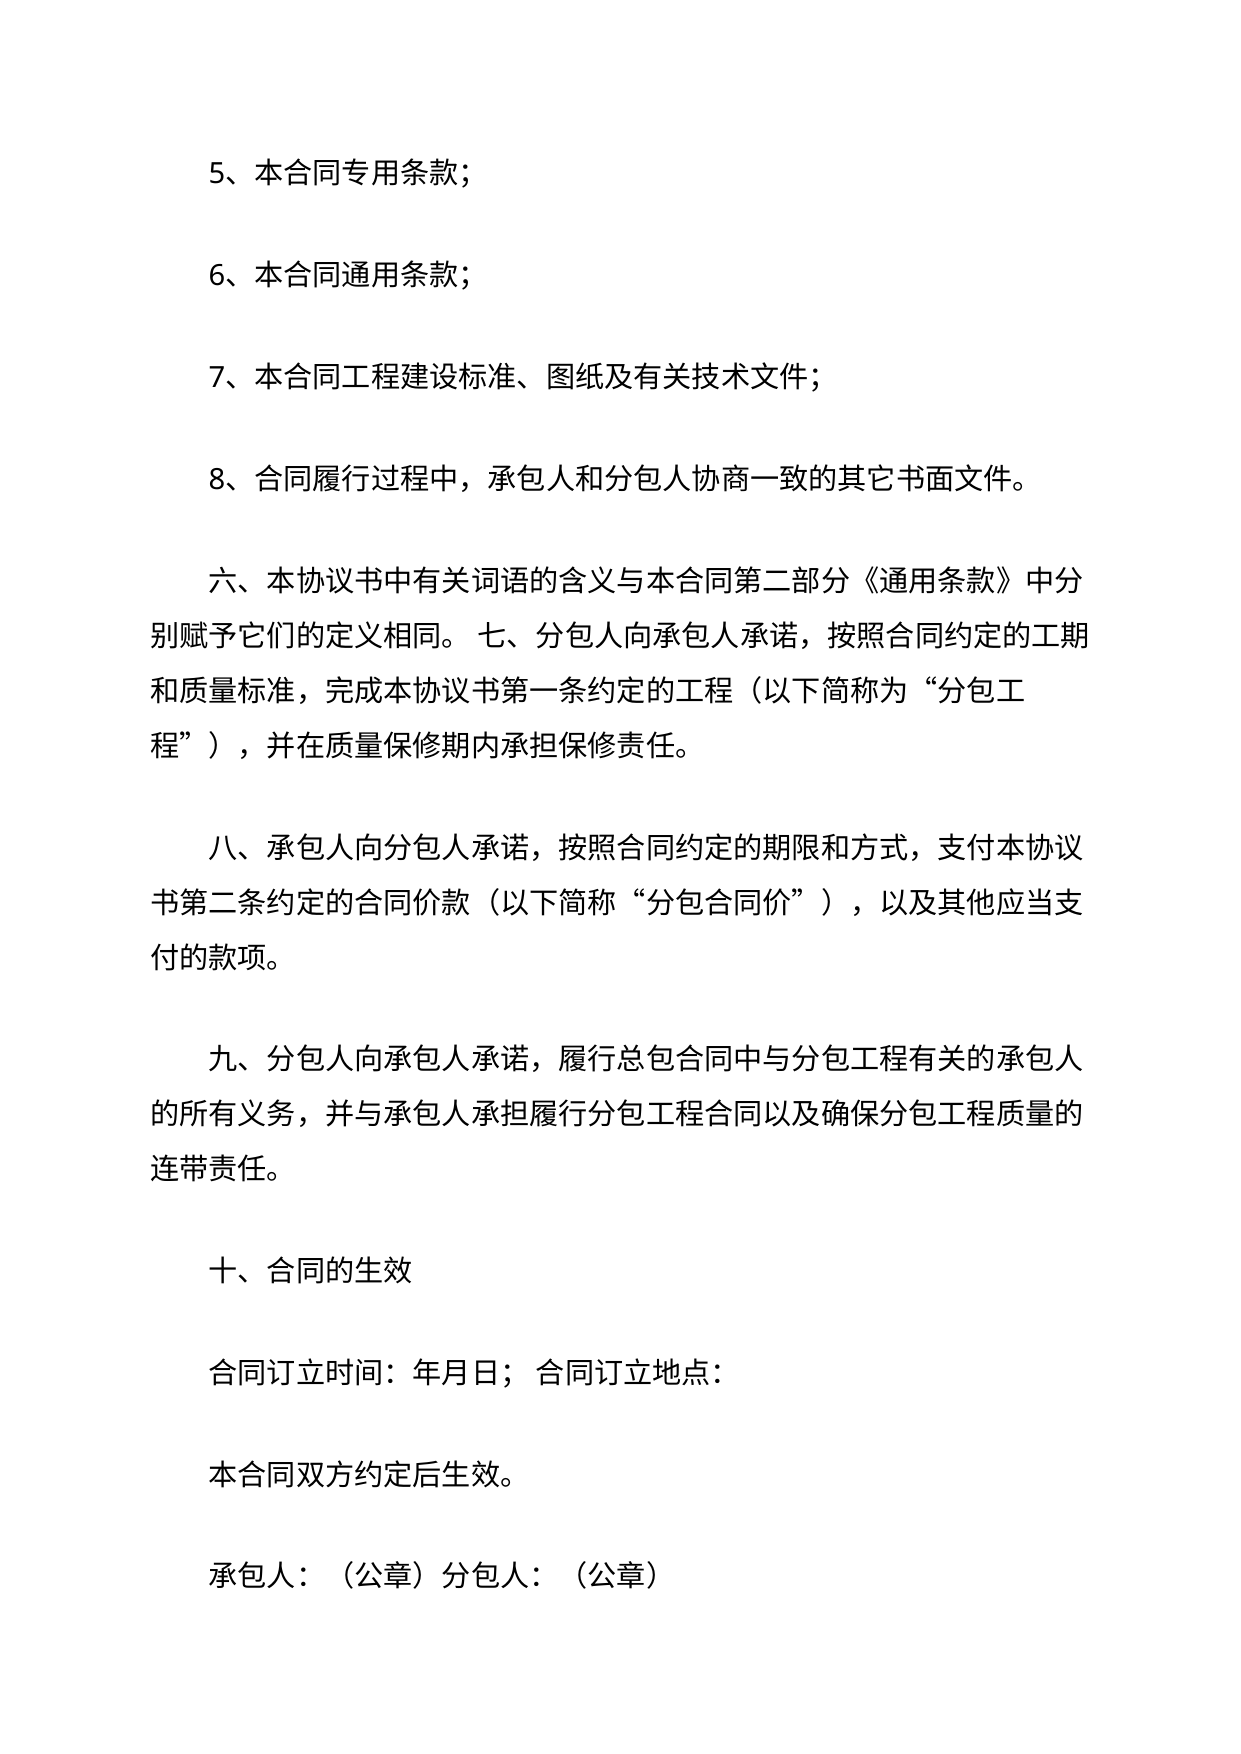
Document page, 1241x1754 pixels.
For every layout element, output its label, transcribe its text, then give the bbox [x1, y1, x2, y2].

text 八、承包人向分包人承诺，按照合同约定的期限和方式，支付本协议书第二条约定的合同价款（以下简称“分包合同价”），以及其他应当支付的款项。 [150, 824, 1090, 976]
text 十、合同的生效 [150, 1247, 1090, 1290]
text 6、本合同通用条款； [150, 252, 1090, 294]
text 8、合同履行过程中，承包人和分包人协商一致的其它书面文件。 [150, 456, 1090, 498]
text 合同订立时间：年月日； 合同订立地点： [150, 1349, 1090, 1392]
text 7、本合同工程建设标准、图纸及有关技术文件； [150, 354, 1090, 396]
text 承包人：（公章）分包人：（公章） [150, 1553, 1090, 1595]
text 5、本合同专用条款； [150, 150, 1090, 192]
text 六、本协议书中有关词语的含义与本合同第二部分《通用条款》中分别赋予它们的定义相同。 七、分包人向承包人承诺，按照合同约定的工期和质量标准，完成本协议书第一条约定的工程（以下简称为“分包工程”），并在质量保修期内承担保修责任。 [150, 558, 1090, 765]
text 九、分包人向承包人承诺，履行总包合同中与分包工程有关的承包人的所有义务，并与承包人承担履行分包工程合同以及确保分包工程质量的连带责任。 [150, 1036, 1090, 1188]
text 本合同双方约定后生效。 [150, 1451, 1090, 1493]
